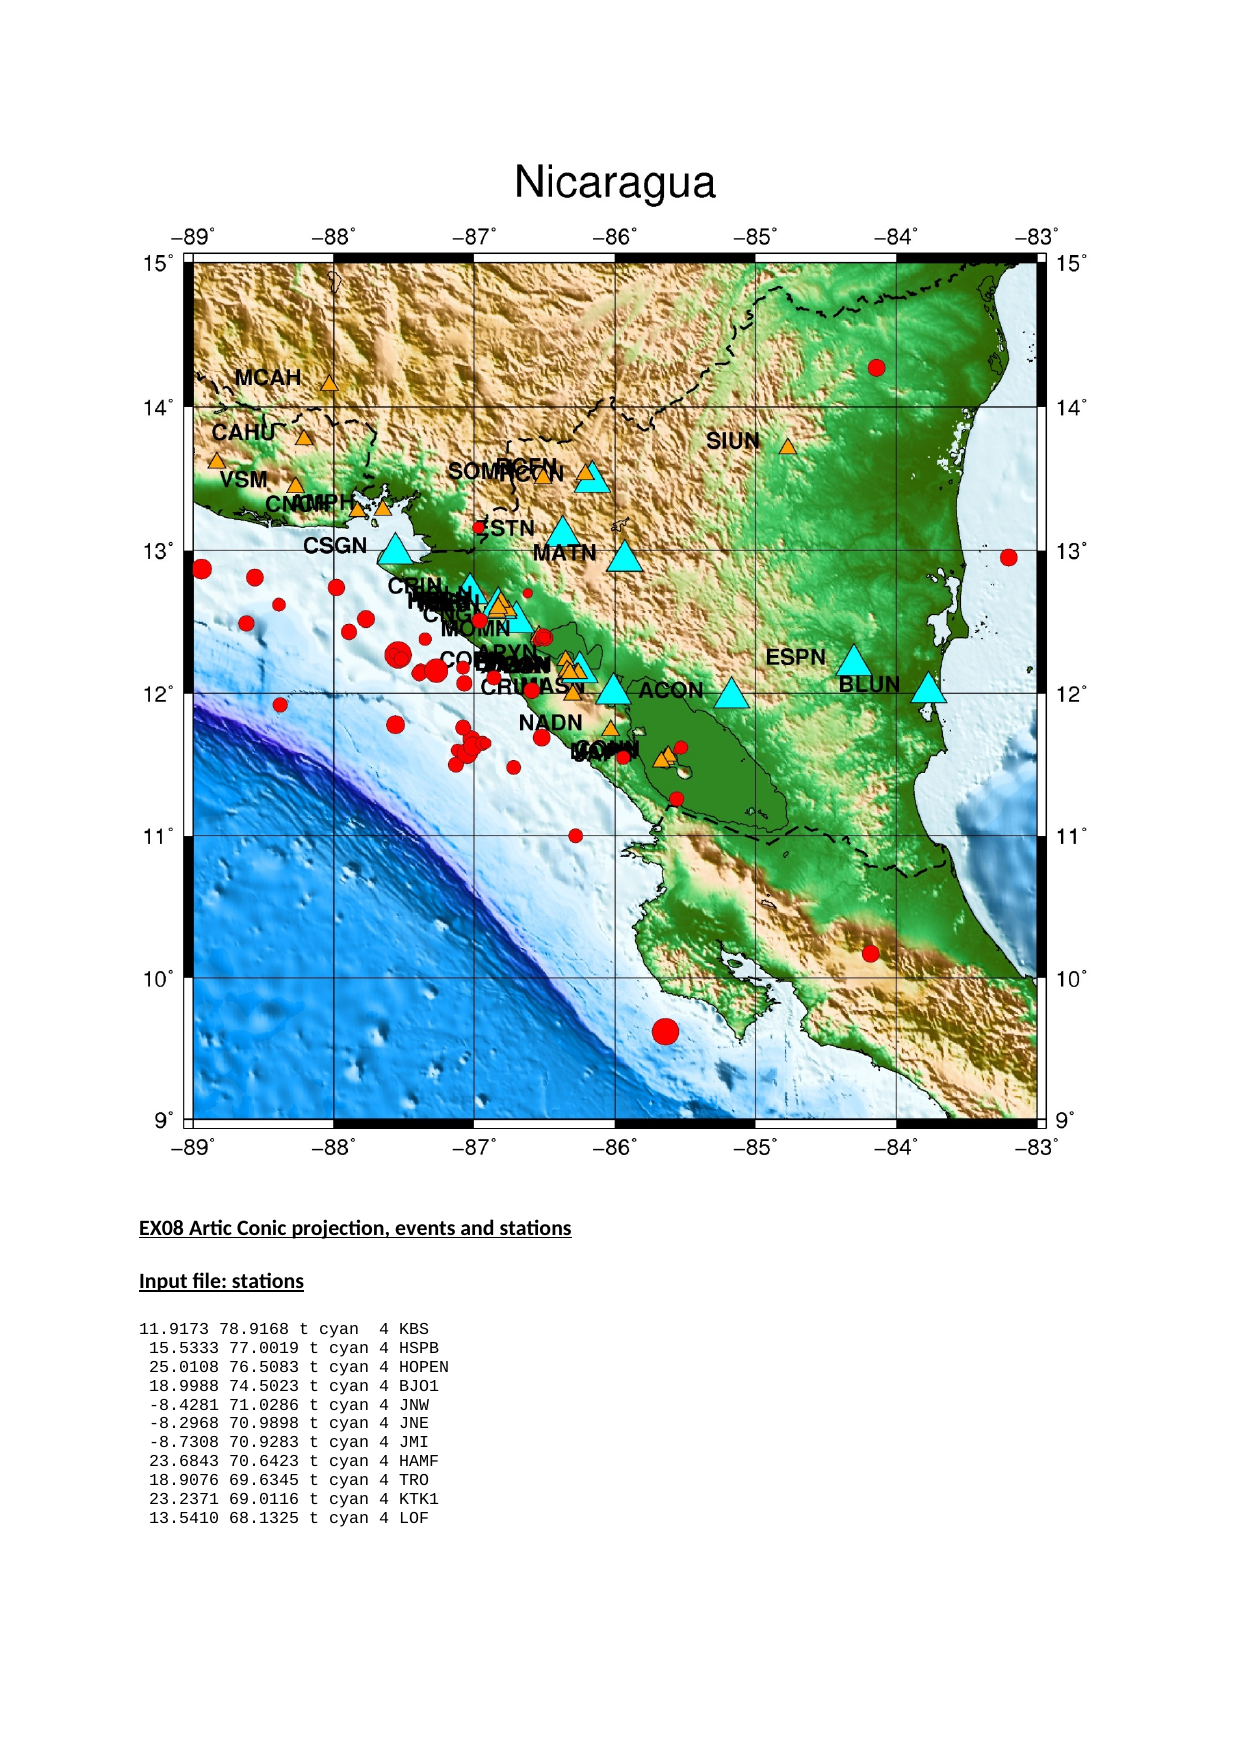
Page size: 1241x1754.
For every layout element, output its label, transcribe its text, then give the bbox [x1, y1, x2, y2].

text Input file: stations [139, 1267, 1101, 1294]
text 25.0108 76.5083 t cyan 4 HOPEN [139, 1358, 1101, 1377]
picture [138, 147, 1102, 1161]
text 11.9173 78.9168 t cyan 4 KBS [139, 1321, 1101, 1339]
text 23.2371 69.0116 t cyan 4 KTK1 [139, 1490, 1101, 1509]
text EX08 Artic Conic projection, events and stations [139, 1214, 1101, 1241]
text 18.9076 69.6345 t cyan 4 TRO [139, 1471, 1101, 1490]
text 15.5333 77.0019 t cyan 4 HSPB [139, 1339, 1101, 1358]
text -8.2968 70.9898 t cyan 4 JNE [139, 1415, 1101, 1434]
text 13.5410 68.1325 t cyan 4 LOF [139, 1509, 1101, 1528]
text -8.4281 71.0286 t cyan 4 JNW [139, 1396, 1101, 1415]
text -8.7308 70.9283 t cyan 4 JMI [139, 1434, 1101, 1453]
text 18.9988 74.5023 t cyan 4 BJO1 [139, 1377, 1101, 1396]
text 23.6843 70.6423 t cyan 4 HAMF [139, 1453, 1101, 1471]
